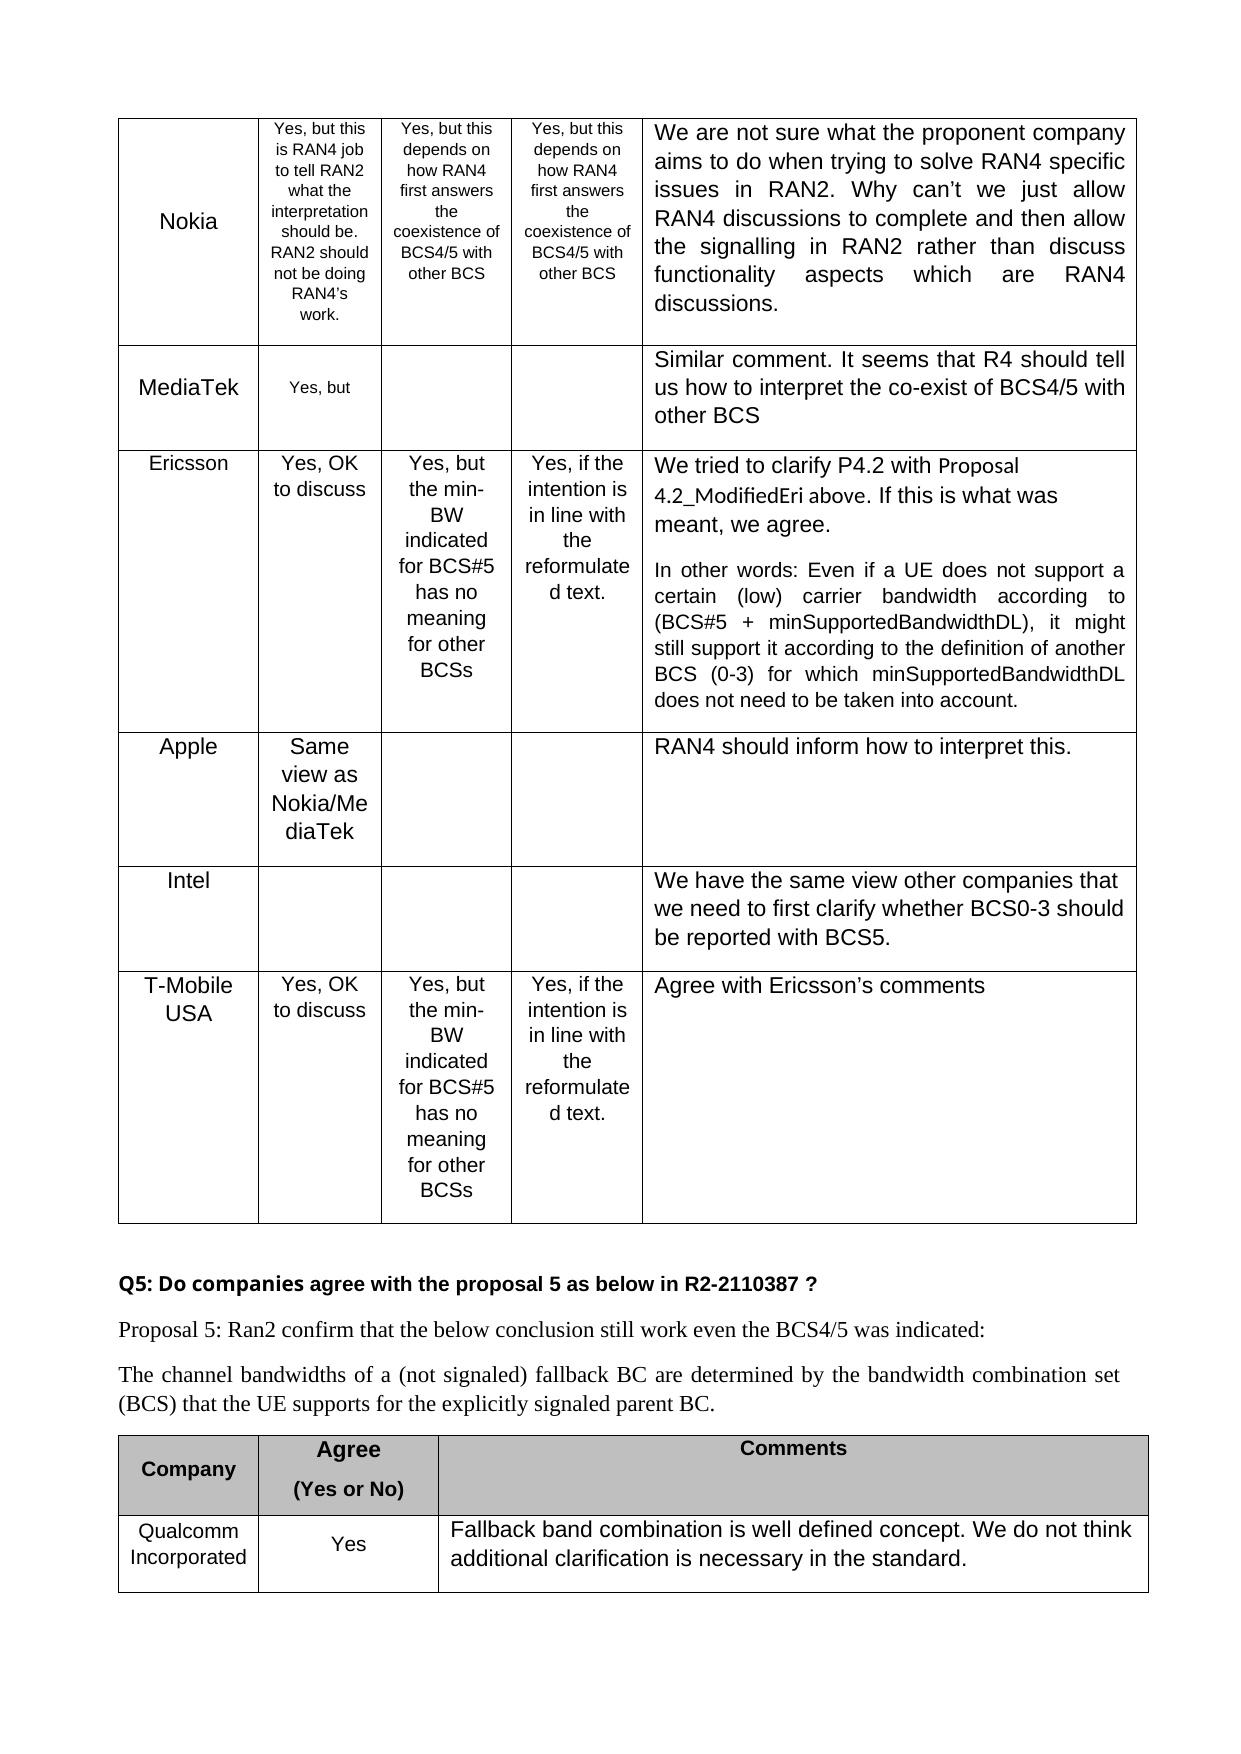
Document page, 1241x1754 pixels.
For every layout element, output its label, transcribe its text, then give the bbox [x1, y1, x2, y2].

table_cell Same view as Nokia/MediaTek [259, 733, 381, 866]
table_cell [512, 867, 642, 971]
text Proposal 5: Ran2 confirm that the below conclusion still work even the BCS4/5 was indicated: [118, 1316, 1122, 1343]
table_cell [259, 867, 381, 971]
table_cell [382, 867, 511, 971]
table_cell Intel [119, 867, 258, 971]
table_cell Yes, but this is RAN4 job to tell RAN2 what the interpretation should be. RAN2 should not be doing RAN4’s work. [259, 119, 381, 344]
table_cell Yes, but this depends on how RAN4 first answers the coexistence of BCS4/5 with other BCS [512, 119, 642, 344]
table_header Comments [439, 1436, 1148, 1515]
table_cell Similar comment. It seems that R4 should tell us how to interpret the co-exist of BCS4/5 with other BCS [643, 346, 1136, 450]
table_cell [512, 733, 642, 866]
table_cell Qualcomm Incorporated [119, 1516, 258, 1592]
table_cell Yes, but the min-BW indicated for BCS#5 has no meaning for other BCSs [382, 451, 511, 732]
table_cell MediaTek [119, 346, 258, 450]
table_cell Yes, if the intention is in line with the reformulated text. [512, 972, 642, 1223]
text Q5: Do companies agree with the proposal 5 as below in R2-2110387 ? [118, 1269, 1122, 1297]
table_cell Yes, but [259, 346, 381, 450]
table_cell Agree with Ericsson’s comments [643, 972, 1136, 1223]
table_cell Ericsson [119, 451, 258, 732]
table_cell We are not sure what the proponent company aims to do when trying to solve RAN4 specific issues in RAN2. Why can’t we just allow RAN4 discussions to complete and then allow the signalling in RAN2 rather than discuss functionality aspects which are RAN4 discussions. [643, 119, 1136, 344]
table_cell We tried to clarify P4.2 with Proposal 4.2_ModifiedEri above. If this is what was meant, we agree. In other words: Even if a UE does not support a certain (low) carrier bandwidth according to (BCS#5 + minSupportedBandwidthDL), it might still support it according to the definition of another BCS (0-3) for which minSupportedBandwidthDL does not need to be taken into account. [643, 451, 1136, 732]
table_header Agree (Yes or No) [259, 1436, 438, 1515]
table_cell Fallback band combination is well defined concept. We do not think additional clarification is necessary in the standard. [439, 1516, 1148, 1592]
table_cell [512, 346, 642, 450]
table_cell T-Mobile USA [119, 972, 258, 1223]
table_cell Apple [119, 733, 258, 866]
table_cell Yes, if the intention is in line with the reformulated text. [512, 451, 642, 732]
table_cell Yes, but the min-BW indicated for BCS#5 has no meaning for other BCSs [382, 972, 511, 1223]
table_cell Yes, OK to discuss [259, 451, 381, 732]
table_cell [382, 733, 511, 866]
text The channel bandwidths of a (not signaled) fallback BC are determined by the bandwidth combination set (BCS) that the UE supports for the explicitly signaled parent BC. [118, 1361, 1122, 1416]
table_cell Yes, OK to discuss [259, 972, 381, 1223]
table_cell Yes [259, 1516, 438, 1592]
table_header Company [119, 1436, 258, 1515]
table_cell Nokia [119, 119, 258, 344]
table_cell Yes, but this depends on how RAN4 first answers the coexistence of BCS4/5 with other BCS [382, 119, 511, 344]
table_cell We have the same view other companies that we need to first clarify whether BCS0-3 should be reported with BCS5. [643, 867, 1136, 971]
table_cell [382, 346, 511, 450]
table_cell RAN4 should inform how to interpret this. [643, 733, 1136, 866]
